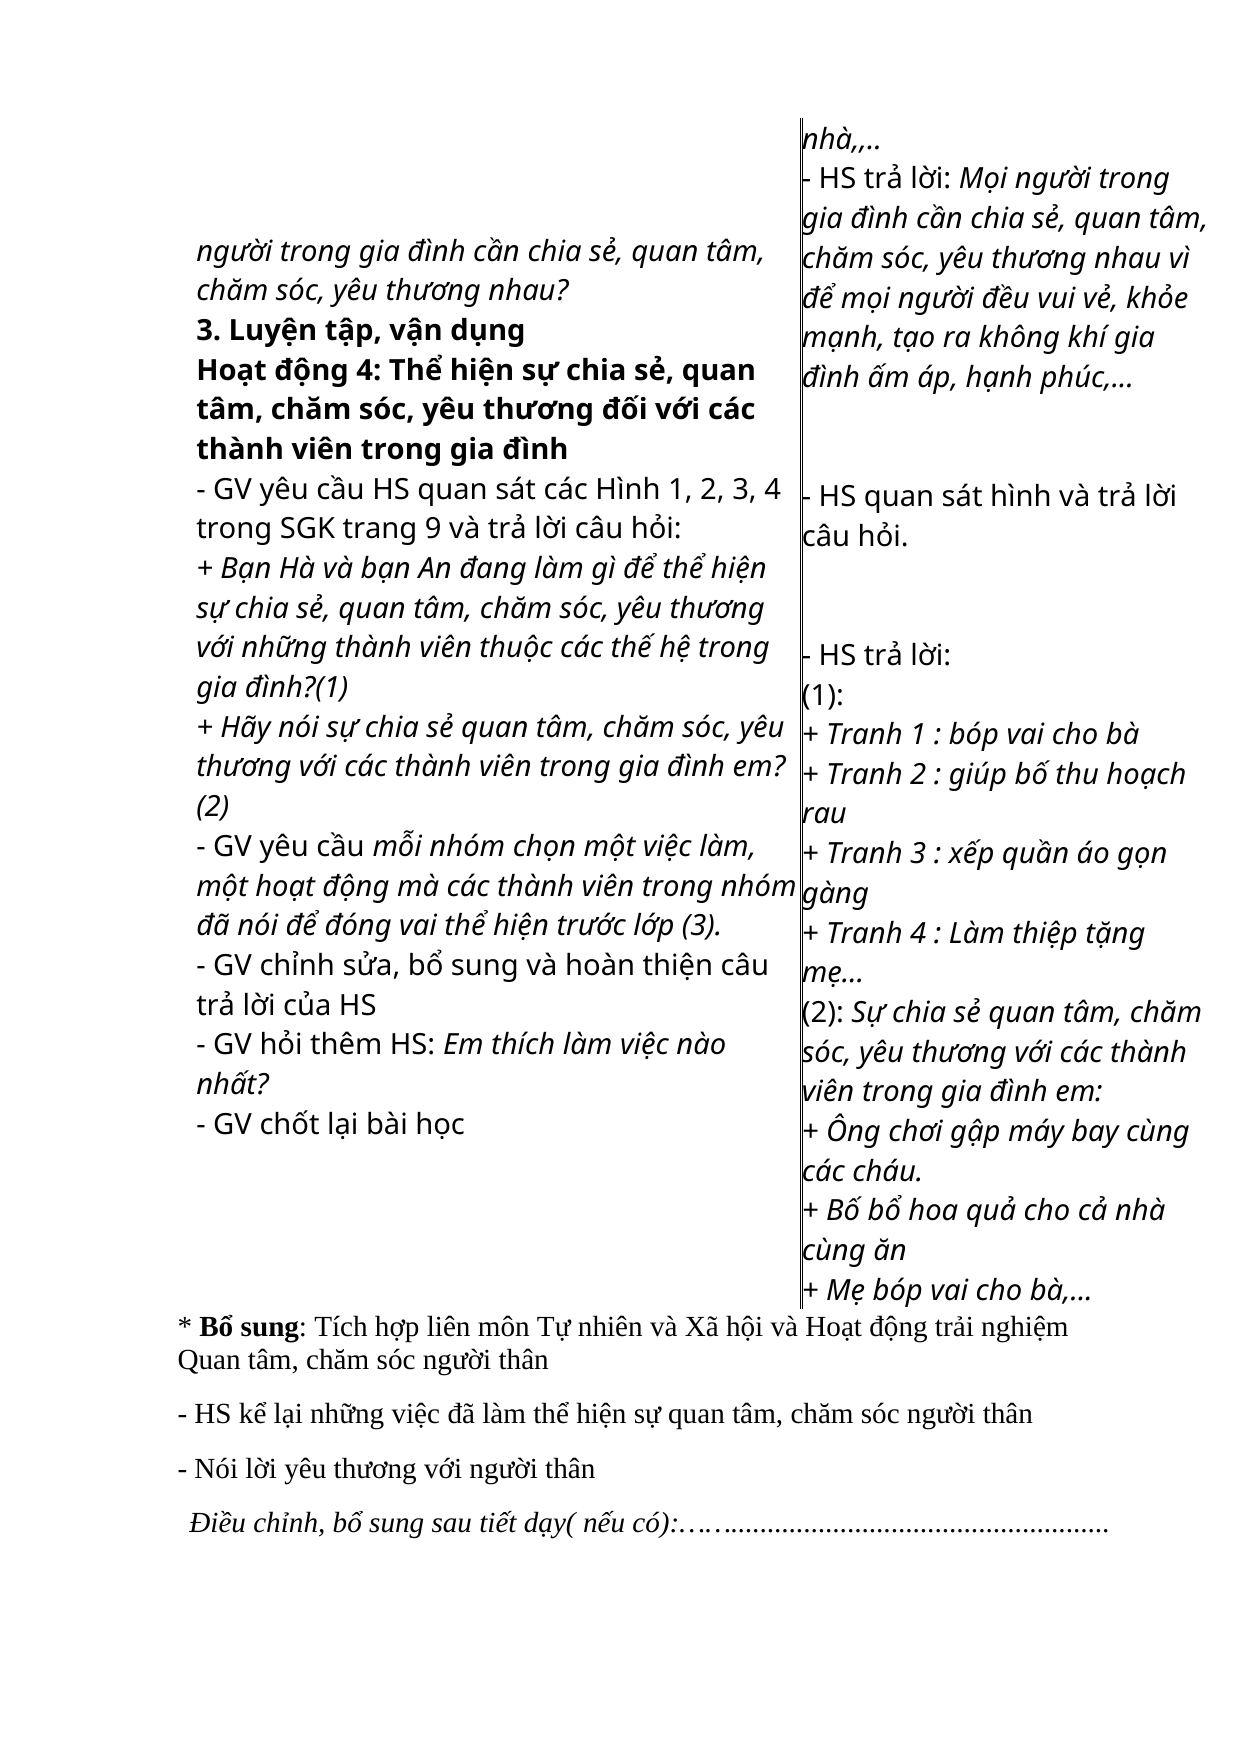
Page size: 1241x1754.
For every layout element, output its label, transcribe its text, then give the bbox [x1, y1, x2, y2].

text - Nói lời yêu thương với người thân [177, 1451, 1122, 1484]
text Điều chỉnh, bổ sung sau tiết dạy( nếu có):…….................................................... [177, 1505, 1122, 1539]
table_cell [196, 118, 800, 1309]
text - HS kể lại những việc đã làm thể hiện sự quan tâm, chăm sóc người thân [177, 1397, 1122, 1430]
text * Bổ sung: Tích hợp liên môn Tự nhiên và Xã hội và Hoạt động trải nghiệm Quan tâm, chăm sóc người thân [177, 1309, 1122, 1376]
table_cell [803, 118, 1211, 1309]
